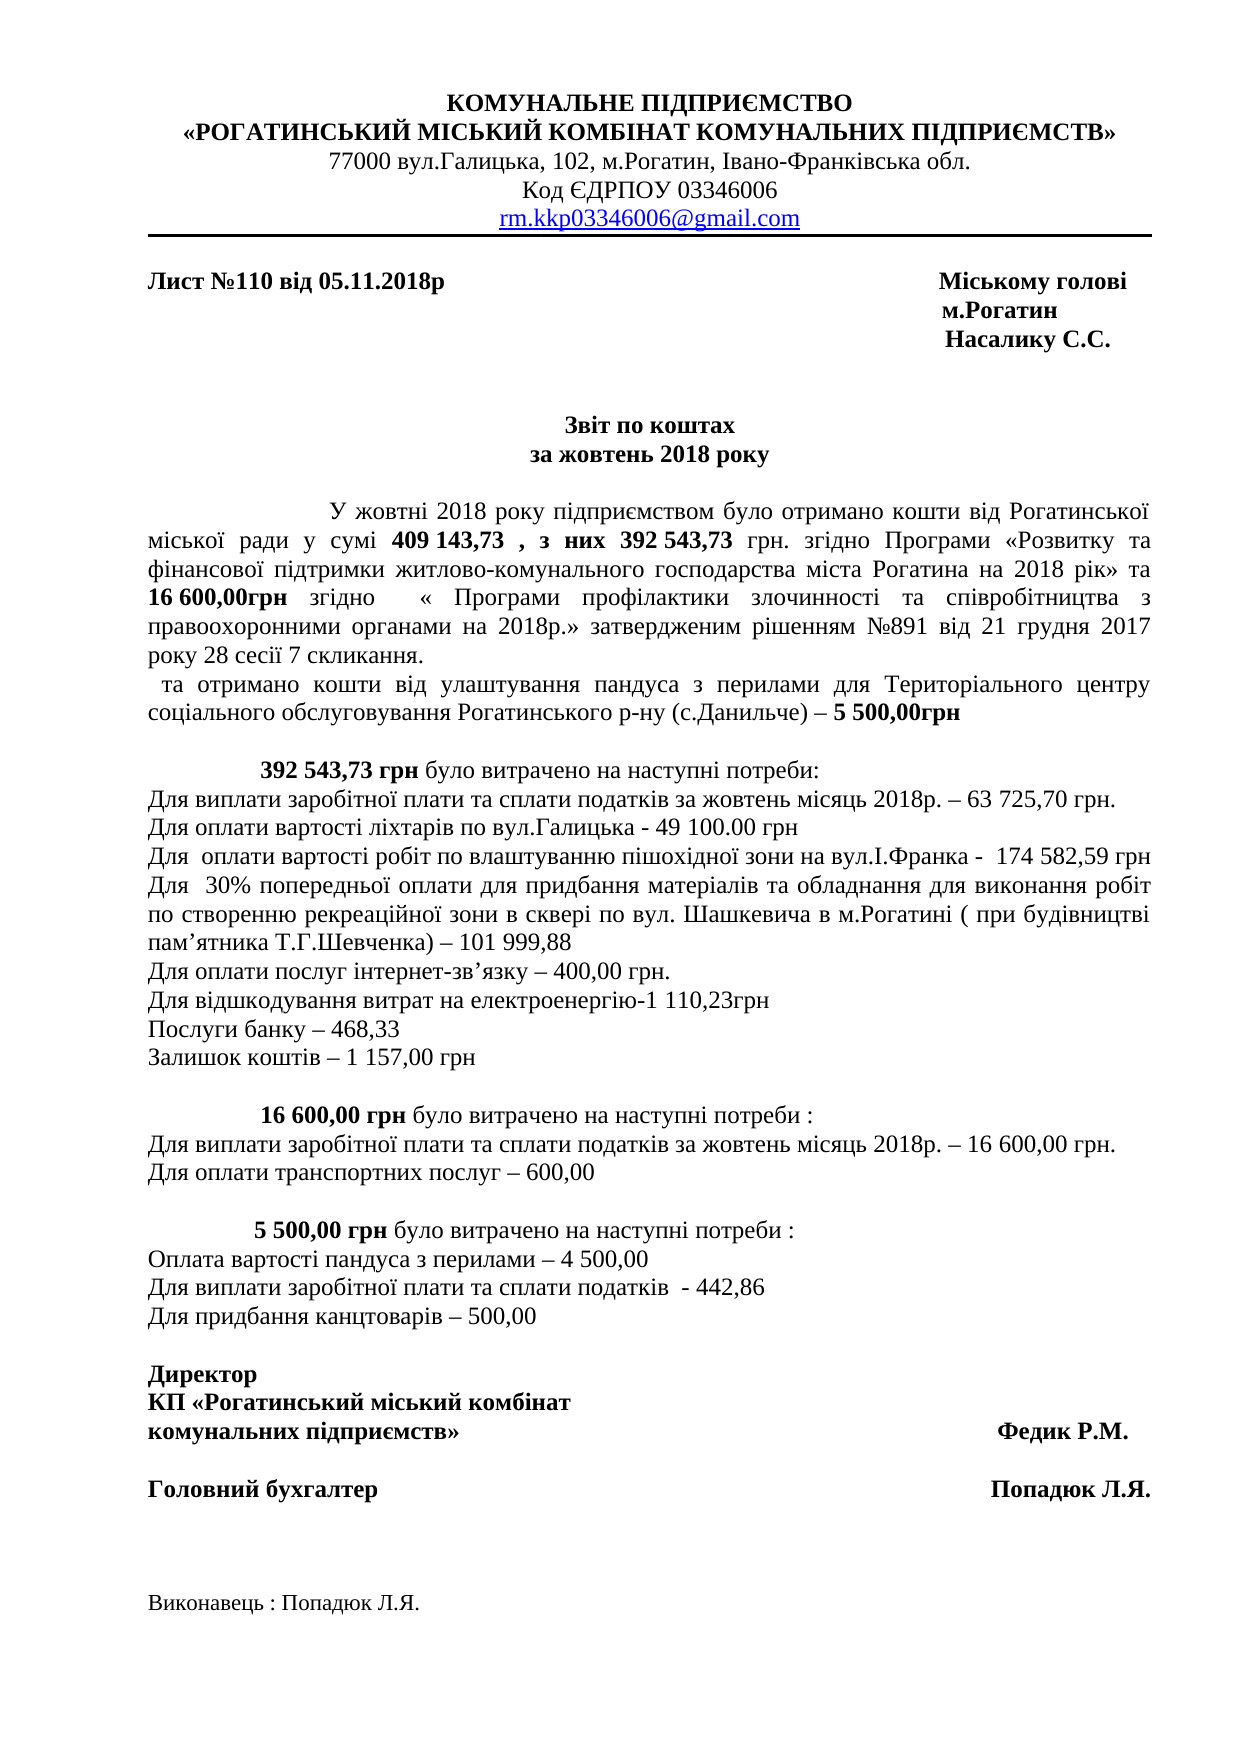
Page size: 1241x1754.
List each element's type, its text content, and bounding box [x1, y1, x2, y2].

text Для відшкодування витрат на електроенергію-1 110,23грн [148, 985, 1152, 1014]
text У жовтні 2018 року підприємством було отримано кошти від Рогатинської міської ради у сумі 409 143,73 , з них 392 543,73 грн. згідно Програми «Розвитку та фінансової підтримки житлово-комунального господарства міста Рогатина на 2018 рік» та 16 600,00грн згідно « Програми профілактики злочинності та співробітництва з правоохоронними органами на 2018р.» затвердженим рішенням №891 від 21 грудня 2017 року 28 сесії 7 скликання. [148, 496, 1152, 669]
text КОМУНАЛЬНЕ ПІДПРИЄМСТВО [148, 88, 1152, 117]
text Оплата вартості пандуса з перилами – 4 500,00 [148, 1244, 1152, 1272]
text комунальних підприємств» Федик Р.М. [148, 1416, 1152, 1445]
text Лист №110 від 05.11.2018р Міському голові [148, 266, 1152, 295]
text 5 500,00 грн було витрачено на наступні потреби : [148, 1215, 1152, 1244]
text Код ЄДРПОУ 03346006 [148, 175, 1152, 203]
text Для 30% попередньої оплати для придбання матеріалів та обладнання для виконання робіт по створенню рекреаційної зони в сквері по вул. Шашкевича в м.Рогатині ( при будівництві пам’ятника Т.Г.Шевченка) – 101 999,88 [148, 870, 1152, 956]
text Для оплати транспортних послуг – 600,00 [148, 1157, 1152, 1186]
text м.Рогатин [148, 295, 1152, 324]
text та отримано кошти від улаштування пандуса з перилами для Територіального центру соціального обслуговування Рогатинського р-ну (с.Данильче) – 5 500,00грн [148, 669, 1152, 726]
text Для виплати заробітної плати та сплати податків за жовтень місяць 2018р. – 16 600,00 грн. [148, 1129, 1152, 1157]
text Для виплати заробітної плати та сплати податків - 442,86 [148, 1272, 1152, 1301]
text Для виплати заробітної плати та сплати податків за жовтень місяць 2018р. – 63 725,70 грн. [148, 784, 1152, 812]
text Виконавець : Попадюк Л.Я. [148, 1589, 1152, 1615]
text 392 543,73 грн було витрачено на наступні потреби: [148, 755, 1152, 784]
text rm.kkp03346006@gmail.com [148, 203, 1152, 234]
text 77000 вул.Галицька, 102, м.Рогатин, Івано-Франківська обл. [148, 146, 1152, 175]
text 16 600,00 грн було витрачено на наступні потреби : [185, 1100, 1152, 1129]
text Для оплати вартості робіт по влаштуванню пішохідної зони на вул.І.Франка - 174 582,59 грн [148, 841, 1152, 870]
text Для оплати послуг інтернет-зв’язку – 400,00 грн. [148, 956, 1152, 985]
text КП «Рогатинський міський комбінат [148, 1387, 1152, 1416]
text за жовтень 2018 року [148, 439, 1152, 467]
text Послуги банку – 468,33 [148, 1014, 1152, 1042]
text Насалику С.С. [148, 324, 1152, 352]
text Директор [148, 1359, 1152, 1387]
text Для придбання канцтоварів – 500,00 [148, 1301, 1152, 1330]
text Головний бухгалтер Попадюк Л.Я. [148, 1474, 1152, 1502]
text «РОГАТИНСЬКИЙ МІСЬКИЙ КОМБІНАТ КОМУНАЛЬНИХ ПІДПРИЄМСТВ» [148, 117, 1152, 146]
text Звіт по коштах [148, 410, 1152, 439]
text Для оплати вартості ліхтарів по вул.Галицька - 49 100.00 грн [148, 812, 1152, 841]
text Залишок коштів – 1 157,00 грн [148, 1042, 1152, 1071]
